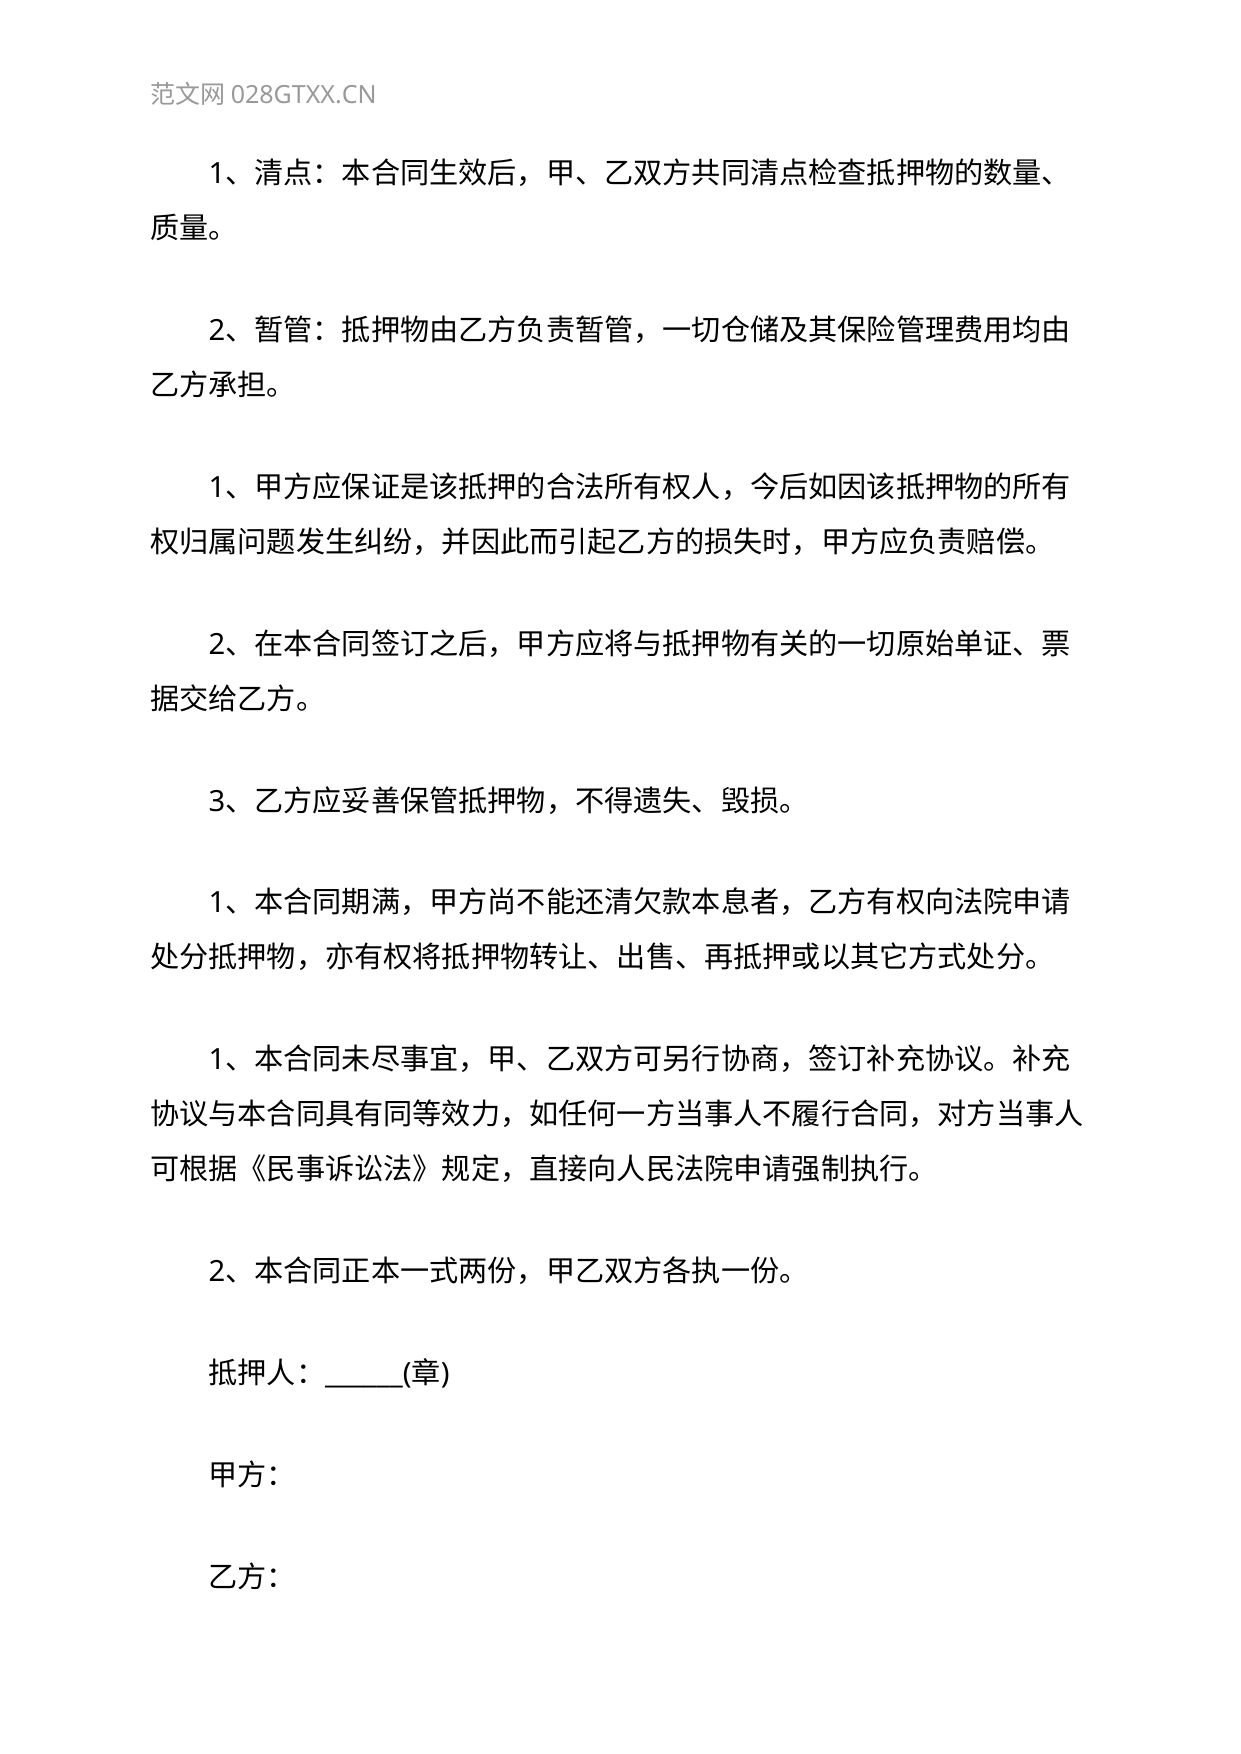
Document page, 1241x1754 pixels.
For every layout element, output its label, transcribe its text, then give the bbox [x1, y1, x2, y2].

text 3、乙方应妥善保管抵押物，不得遗失、毁损。 [150, 777, 1090, 819]
text 1、本合同未尽事宜，甲、乙双方可另行协商，签订补充协议。补充协议与本合同具有同等效力，如任何一方当事人不履行合同，对方当事人可根据《民事诉讼法》规定，直接向人民法院申请强制执行。 [150, 1036, 1090, 1188]
text 2、暂管：抵押物由乙方负责暂管，一切仓储及其保险管理费用均由乙方承担。 [150, 307, 1090, 404]
text 乙方： [150, 1553, 1090, 1596]
text 2、在本合同签订之后，甲方应将与抵押物有关的一切原始单证、票据交给乙方。 [150, 620, 1090, 718]
text 2、本合同正本一式两份，甲乙双方各执一份。 [150, 1247, 1090, 1290]
text 1、清点：本合同生效后，甲、乙双方共同清点检查抵押物的数量、质量。 [150, 150, 1090, 247]
text 1、本合同期满，甲方尚不能还清欠款本息者，乙方有权向法院申请处分抵押物，亦有权将抵押物转让、出售、再抵押或以其它方式处分。 [150, 879, 1090, 976]
text 甲方： [150, 1451, 1090, 1494]
text 1、甲方应保证是该抵押的合法所有权人，今后如因该抵押物的所有权归属问题发生纠纷，并因此而引起乙方的损失时，甲方应负责赔偿。 [150, 463, 1090, 561]
text 抵押人：______(章) [150, 1349, 1090, 1392]
